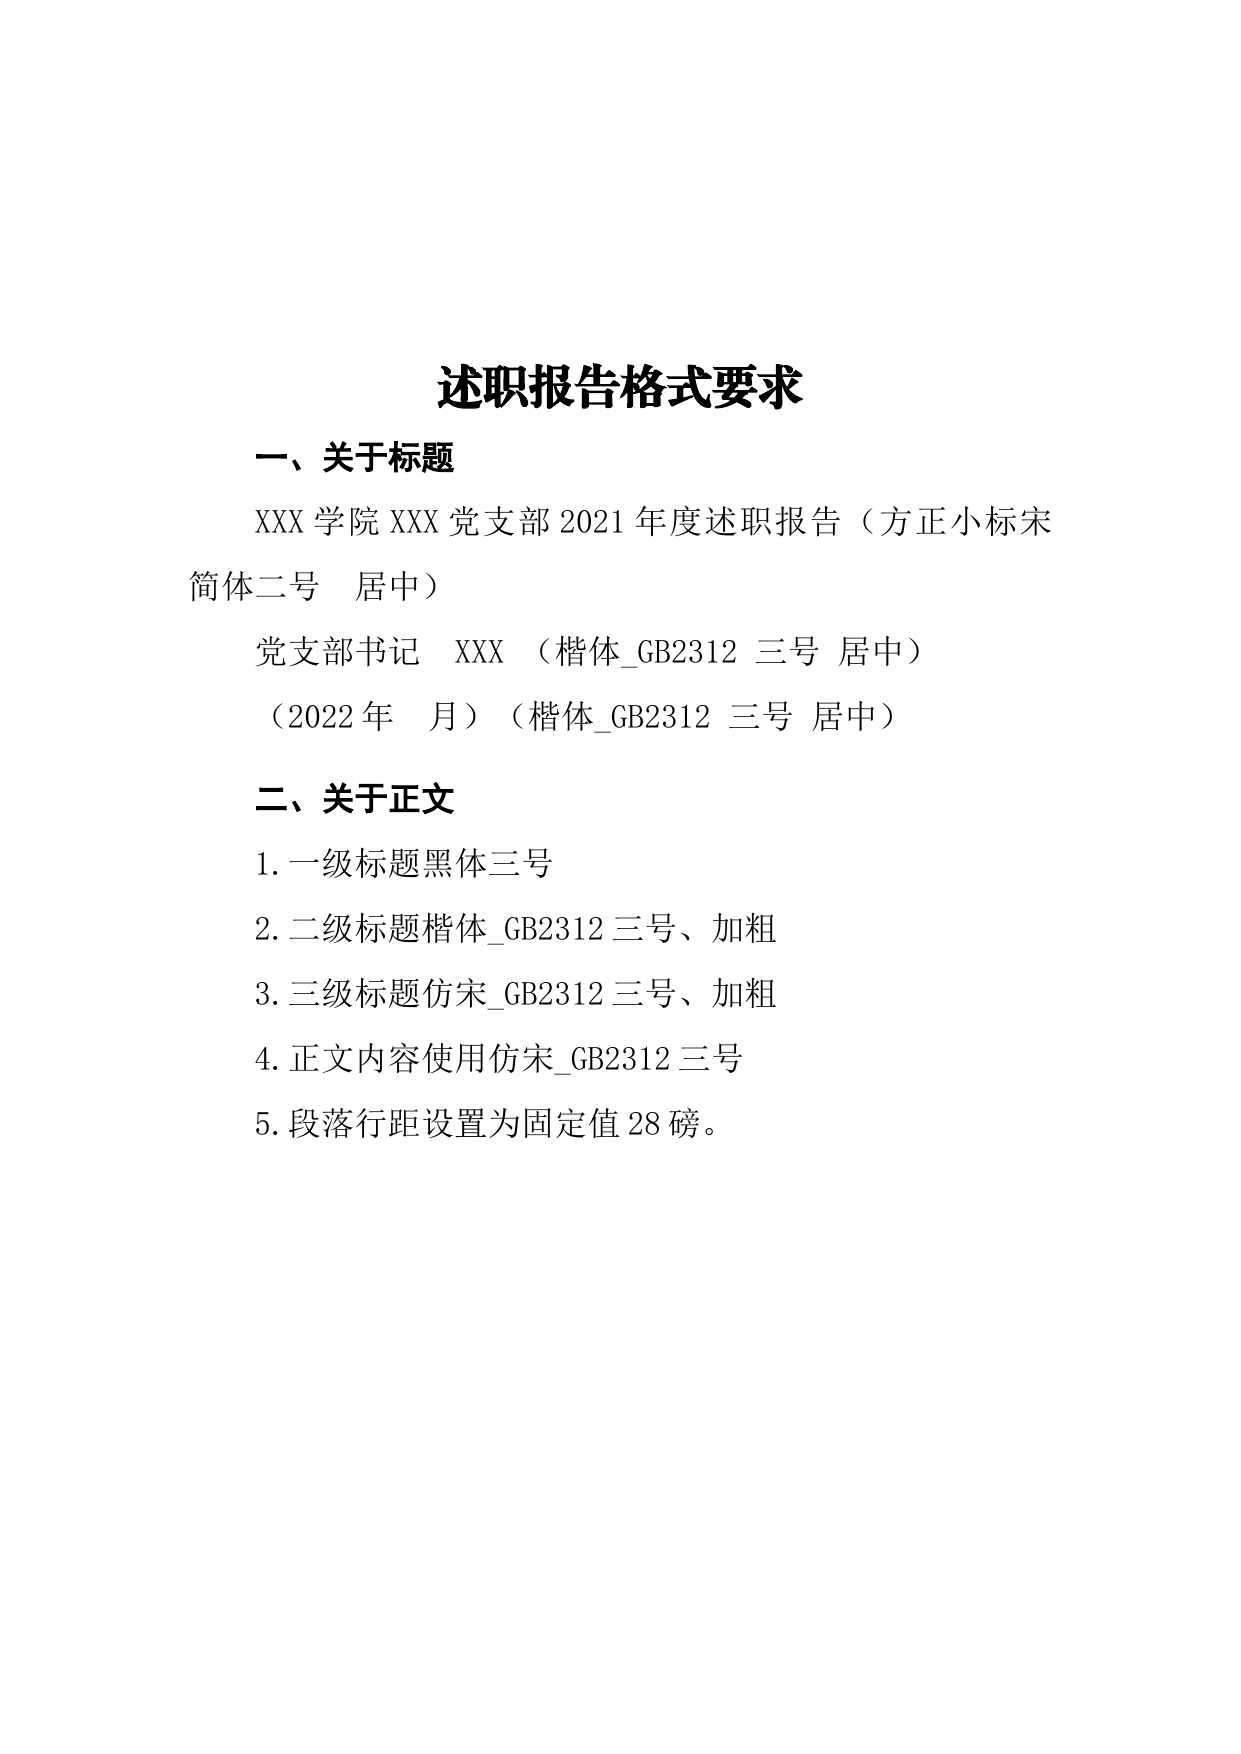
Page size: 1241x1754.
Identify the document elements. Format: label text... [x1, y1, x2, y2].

text 4.正文内容使用仿宋_GB2312三号 [187, 1023, 1053, 1088]
text XXX学院XXX党支部2021年度述职报告（方正小标宋简体二号 居中） [187, 487, 1053, 617]
text （2022年 月）（楷体_GB2312 三号 居中） [187, 682, 1053, 747]
text 5.段落行距设置为固定值28磅。 [187, 1088, 1053, 1153]
text 1.一级标题黑体三号 [187, 828, 1053, 893]
text 一、关于标题 [187, 422, 1053, 487]
text 党支部书记 XXX （楷体_GB2312 三号 居中） [187, 617, 1053, 682]
text 3.三级标题仿宋_GB2312三号、加粗 [187, 958, 1053, 1023]
text 2.二级标题楷体_GB2312三号、加粗 [187, 893, 1053, 958]
text 述职报告格式要求 [187, 357, 1053, 422]
text 二、关于正文 [187, 763, 1053, 828]
